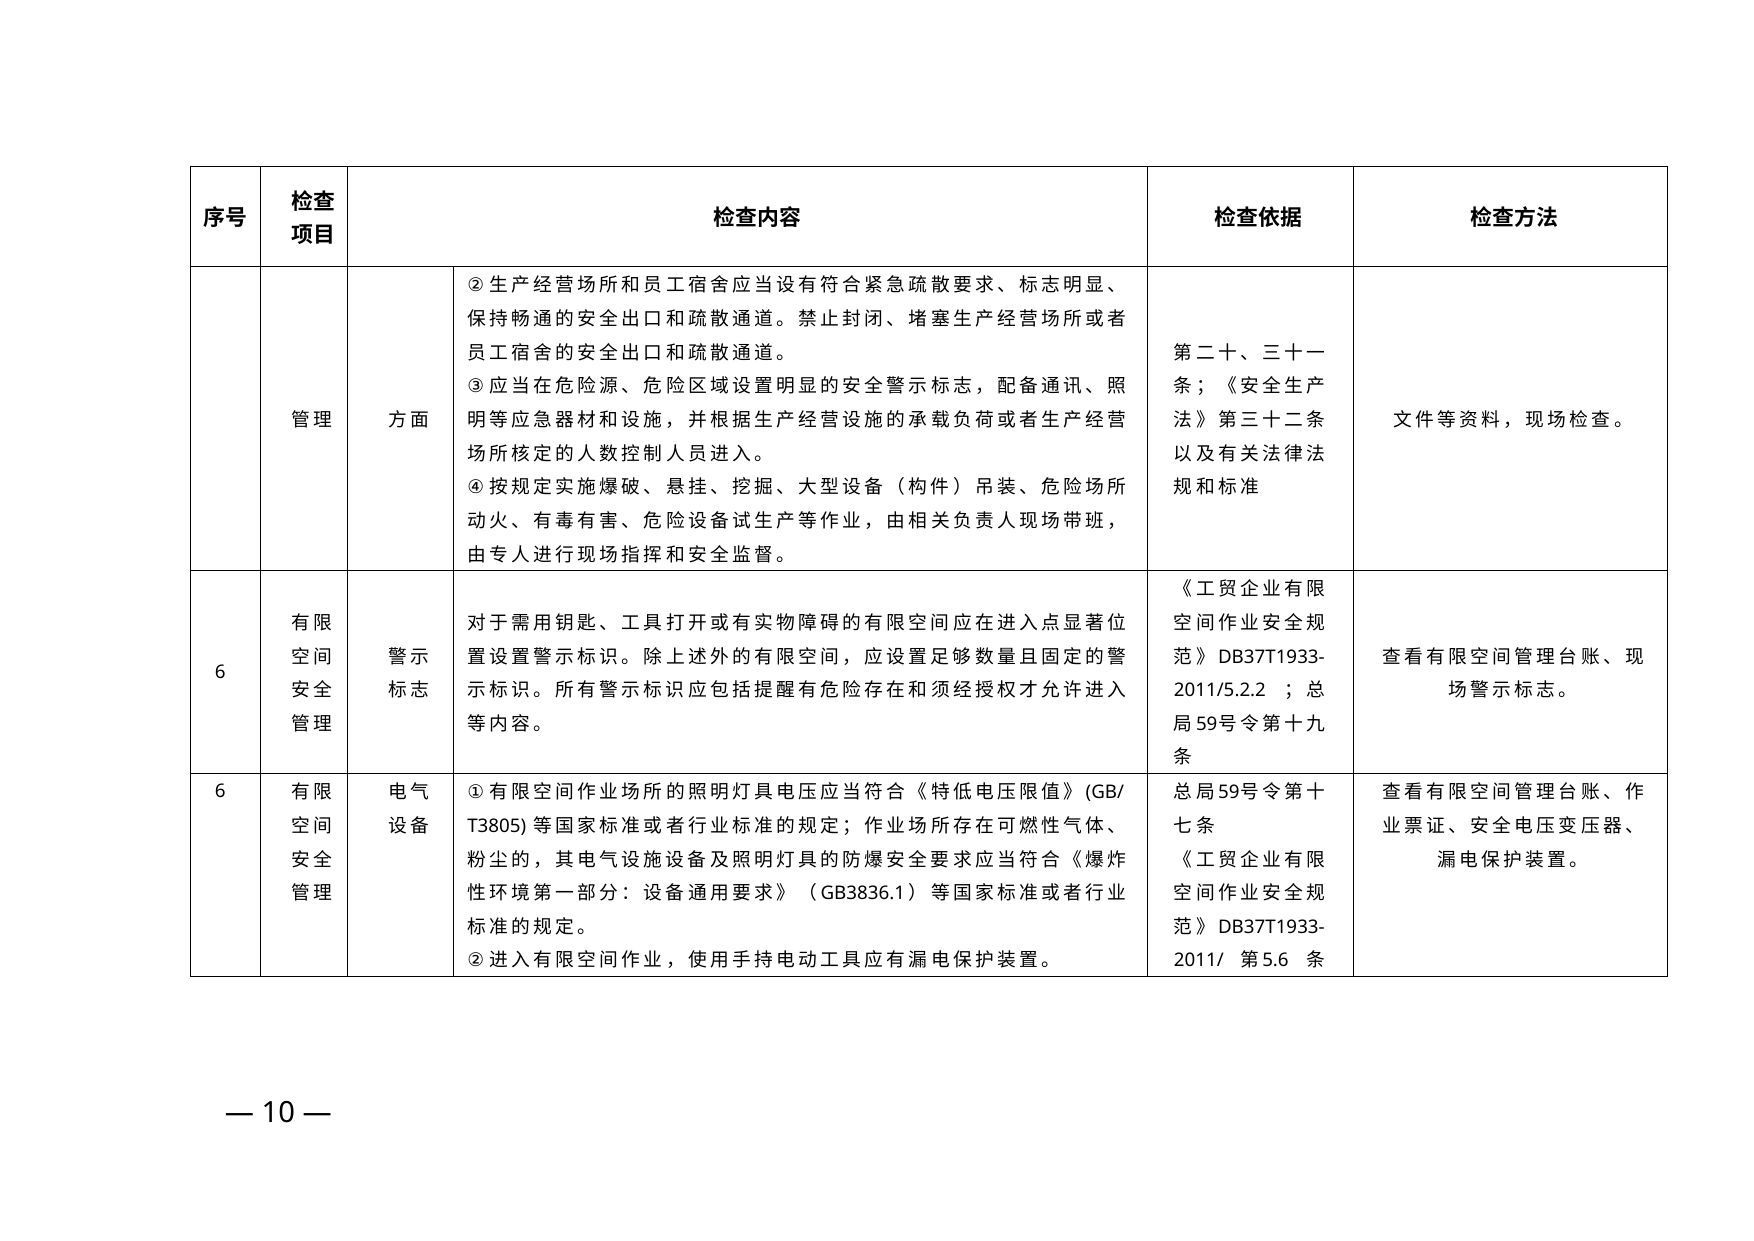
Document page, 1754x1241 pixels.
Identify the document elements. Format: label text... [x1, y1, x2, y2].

table_cell 警示标志 [348, 571, 453, 773]
table_header 序号 [191, 167, 260, 266]
table_cell 5 [191, 267, 260, 570]
table_cell 其他方面 [348, 267, 453, 570]
table_cell 现场 管理 [261, 267, 347, 570]
table_cell 总局59号令第十七条 《工贸企业有限空间作业安全规范》DB37T1933-2011/第5.6条 [1148, 774, 1353, 976]
table_cell 对于需用钥匙、工具打开或有实物障碍的有限空间应在进入点显著位置设置警示标识。除上述外的有限空间，应设置足够数量且固定的警示标识。所有警示标识应包括提醒有危险存在和须经授权才允许进入等内容。 [454, 571, 1147, 773]
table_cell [1148, 267, 1353, 570]
table_cell 查看有限空间管理台账、现场警示标志。 [1354, 571, 1667, 773]
table_cell 6 [191, 774, 260, 976]
table_cell 查看评价报告、相关制度和文件等资料，现场检查。 [1354, 267, 1667, 570]
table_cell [454, 267, 1147, 570]
table_header 检查方法 [1354, 167, 1667, 266]
table_header 检查内容 [348, 167, 1147, 266]
table_cell ①有限空间作业场所的照明灯具电压应当符合《特低电压限值》(GB/T3805)等国家标准或者行业标准的规定；作业场所存在可燃性气体、粉尘的，其电气设施设备及照明灯具的防爆安全要求应当符合《爆炸性环境第一部分：设备通用要求》（GB3836.1）等国家标准或者行业标准的规定。 ②进入有限空间作业，使用手持电动工具应有漏电保护装置。 [454, 774, 1147, 976]
table_header 检查依据 [1148, 167, 1353, 266]
table_cell 查看有限空间管理台账、作业票证、安全电压变压器、漏电保护装置。 [1354, 774, 1667, 976]
table_cell 电气设备 [348, 774, 453, 976]
table_header 检查项目 [261, 167, 347, 266]
table_cell 有限空间安全管理 [261, 571, 347, 773]
table_cell 6 [191, 571, 260, 773]
table_cell 有限空间安全管理 [261, 774, 347, 976]
table_cell 《工贸企业有限空间作业安全规范》DB37T1933-2011/5.2.2；总局59号令第十九条 [1148, 571, 1353, 773]
